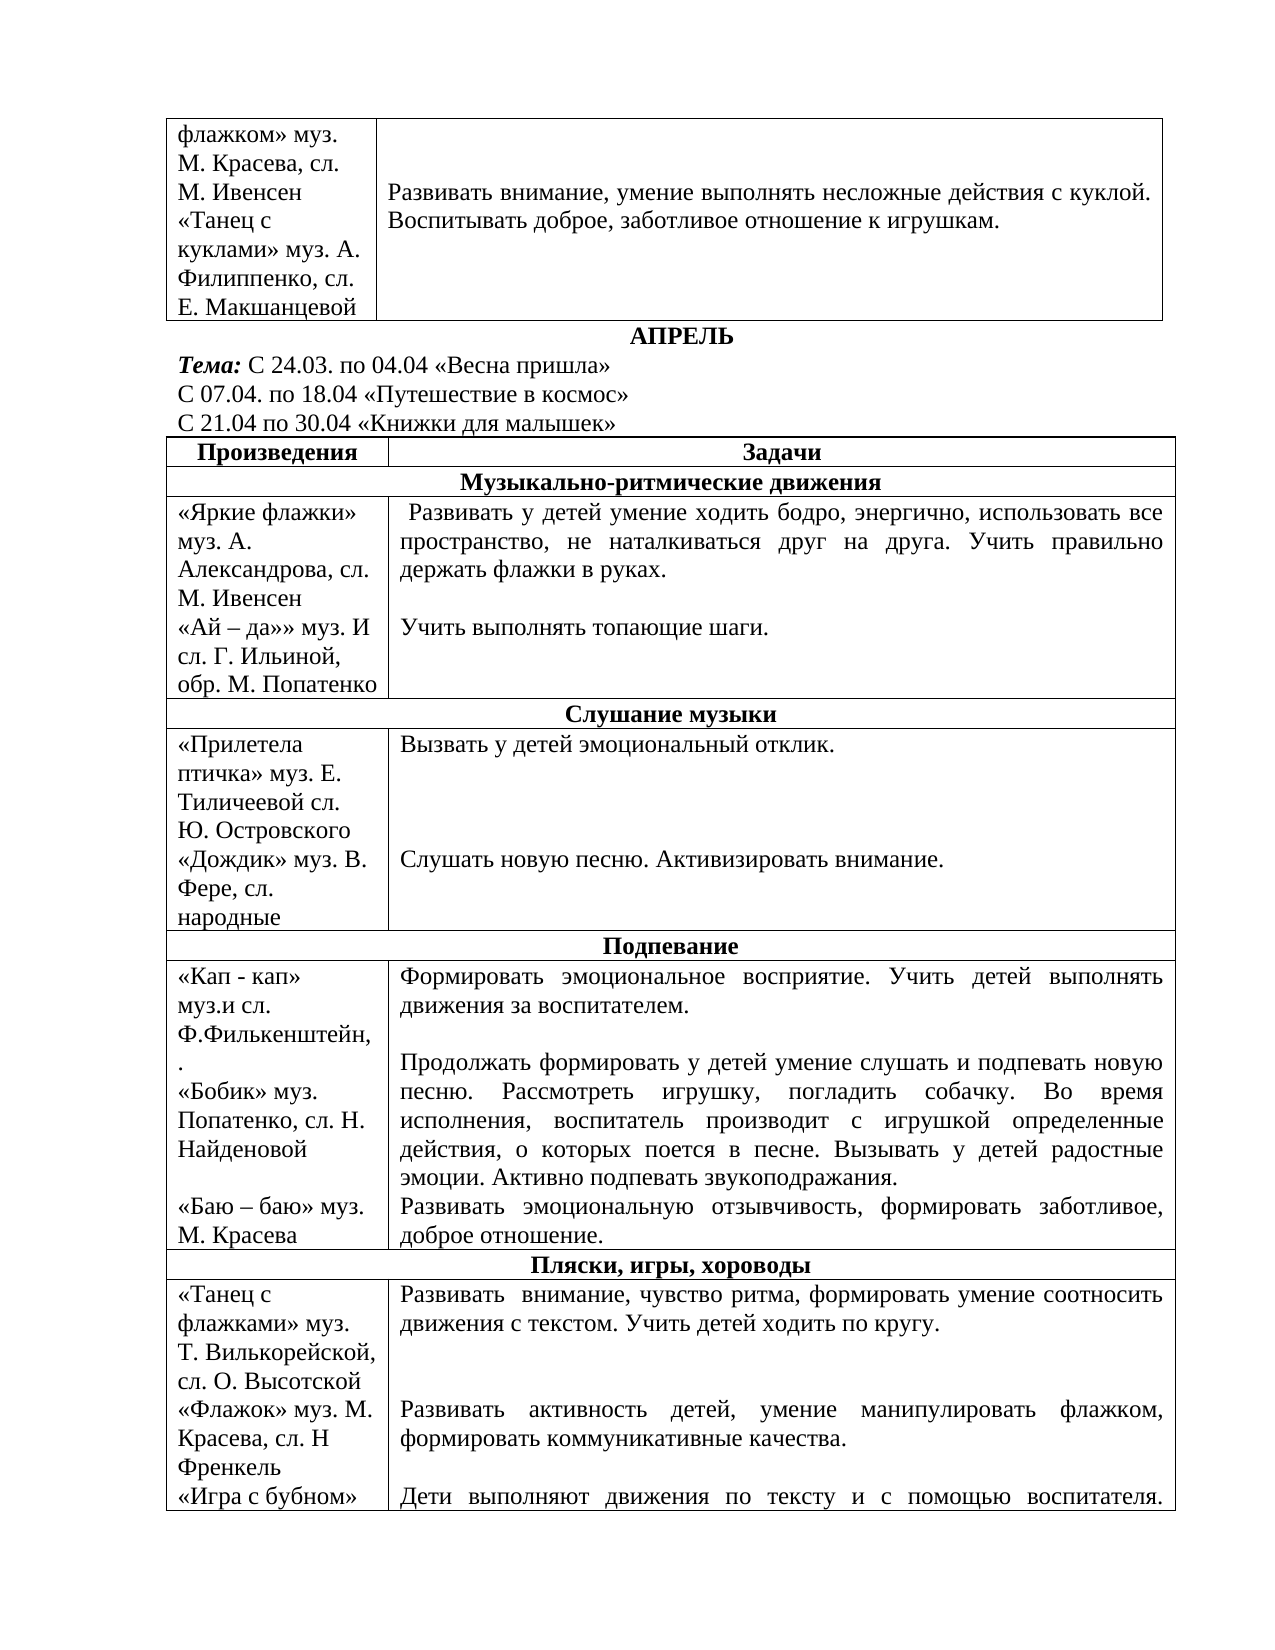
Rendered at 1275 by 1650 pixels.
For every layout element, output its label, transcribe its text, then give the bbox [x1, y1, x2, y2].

table_cell Вызвать у детей эмоциональный отклик. Слушать новую песню. Активизировать внимание. [389, 729, 1175, 930]
table_cell «Яркие флажки» муз. А. Александрова, сл. М. Ивенсен «Ай – да»» муз. И сл. Г. Ильиной, обр. М. Попатенко [167, 497, 388, 698]
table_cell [167, 1280, 388, 1509]
table_cell Подпевание [167, 931, 1175, 960]
table_cell Развивать у детей умение ходить бодро, энергично, использовать все пространство, не наталкиваться друг на друга. Учить правильно держать флажки в руках. Учить выполнять топающие шаги. [389, 497, 1175, 698]
text АПРЕЛЬ [177, 321, 1186, 350]
table_cell «Кап - кап» муз.и сл. Ф.Филькенштейн,. «Бобик» муз. Попатенко, сл. Н. Найденовой «Баю – баю» муз. М. Красева [167, 961, 388, 1249]
table_cell «Прилетела птичка» муз. Е. Тиличеевой сл. Ю. Островского «Дождик» муз. В. Фере, сл. народные [167, 729, 388, 930]
table_cell Слушание музыки [167, 699, 1175, 728]
table_cell Музыкально-ритмические движения [167, 467, 1175, 496]
table_cell Пляски, игры, хороводы [167, 1250, 1175, 1278]
table_header Задачи [389, 438, 1175, 466]
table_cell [377, 119, 1162, 320]
text Тема: С 24.03. по 04.04 «Весна пришла» [177, 350, 1186, 379]
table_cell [389, 1280, 1175, 1509]
text С 21.04 по 30.04 «Книжки для малышек» [177, 408, 1186, 436]
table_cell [167, 119, 376, 320]
table_header Произведения [167, 438, 388, 466]
table_cell Формировать эмоциональное восприятие. Учить детей выполнять движения за воспитателем. Продолжать формировать у детей умение слушать и подпевать новую песню. Рассмотреть игрушку, погладить собачку. Во время исполнения, воспитатель производит с игрушкой определенные действия, о которых поется в песне. Вызывать у детей радостные эмоции. Активно подпевать звукоподражания. Развивать эмоциональную отзывчивость, формировать заботливое, доброе отношение. [389, 961, 1175, 1249]
text С 07.04. по 18.04 «Путешествие в космос» [177, 379, 1186, 408]
